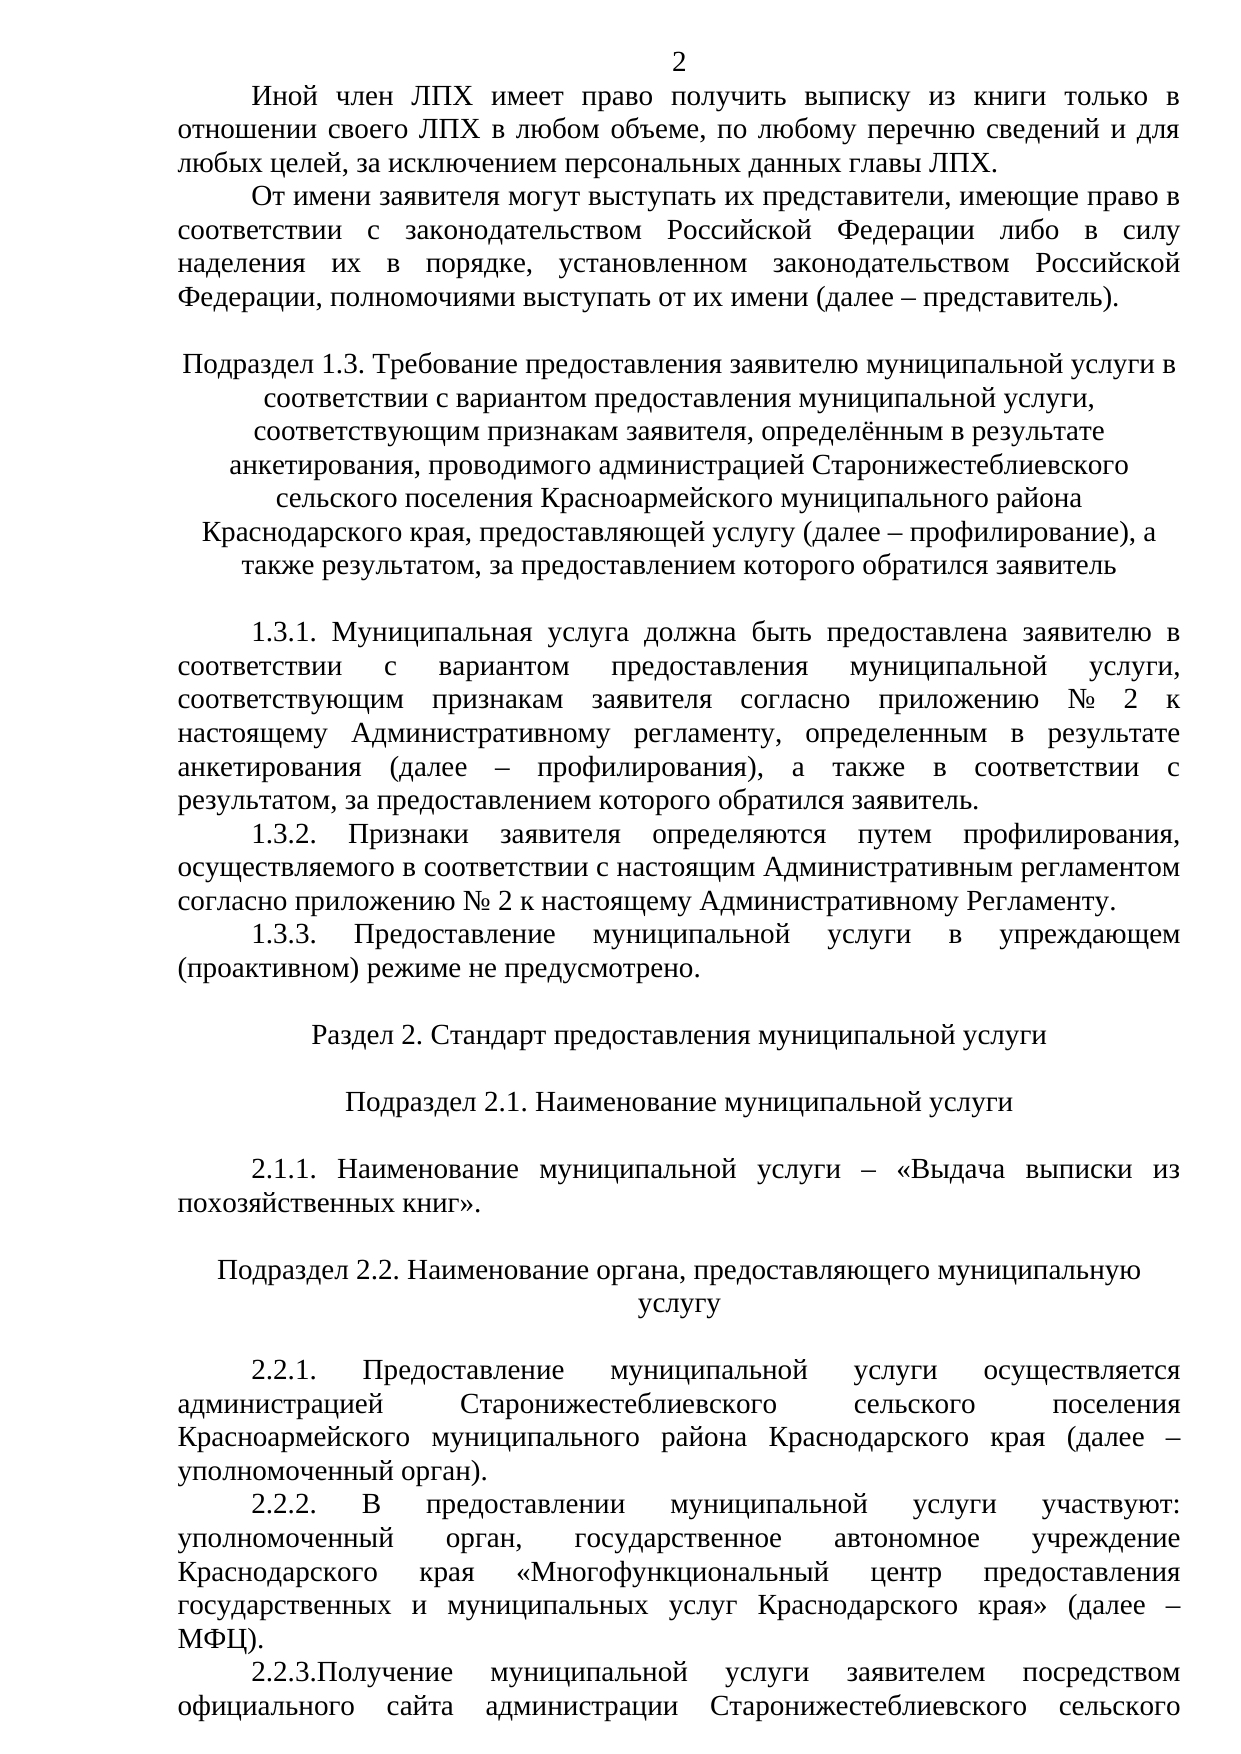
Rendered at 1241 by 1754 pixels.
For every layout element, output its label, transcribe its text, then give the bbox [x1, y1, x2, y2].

text 2.2.2. В предоставлении муниципальной услуги участвуют: уполномоченный орган, государственное автономное учреждение Краснодарского края «Многофункциональный центр предоставления государственных и муниципальных услуг Краснодарского края» (далее – МФЦ). [177, 1487, 1181, 1654]
text Иной член ЛПХ имеет право получить выписку из книги только в отношении своего ЛПХ в любом объеме, по любому перечню сведений и для любых целей, за исключением персональных данных главы ЛПХ. [177, 78, 1181, 178]
text От имени заявителя могут выступать их представители, имеющие право в соответствии с законодательством Российской Федерации либо в силу наделения их в порядке, установленном законодательством Российской Федерации, полномочиями выступать от их имени (далее – представитель). [177, 178, 1181, 313]
text Раздел 2. Стандарт предоставления муниципальной услуги [177, 1017, 1181, 1051]
text Подраздел 2.2. Наименование органа, предоставляющего муниципальную [177, 1252, 1181, 1285]
text 2.2.1. Предоставление муниципальной услуги осуществляется администрацией Старонижестеблиевского сельского поселения Красноармейского муниципального района Краснодарского края (далее – уполномоченный орган). [177, 1352, 1181, 1487]
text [177, 1654, 1181, 1721]
text 1.3.2. Признаки заявителя определяются путем профилирования, осуществляемого в соответствии с настоящим Административным регламентом согласно приложению № 2 к настоящему Административному Регламенту. [177, 816, 1181, 916]
text 1.3.3. Предоставление муниципальной услуги в упреждающем (проактивном) режиме не предусмотрено. [177, 916, 1181, 983]
text Подраздел 2.1. Наименование муниципальной услуги [177, 1084, 1181, 1118]
text 2.1.1. Наименование муниципальной услуги – «Выдача выписки из похозяйственных книг». [177, 1151, 1181, 1218]
text 2 [177, 44, 1181, 78]
text Подраздел 1.3. Требование предоставления заявителю муниципальной услуги в соответствии с вариантом предоставления муниципальной услуги, соответствующим признакам заявителя, определённым в результате анкетирования, проводимого администрацией Старонижестеблиевского сельского поселения Красноармейского муниципального района Краснодарского края, предоставляющей услугу (далее – профилирование), а также результатом, за предоставлением которого обратился заявитель [177, 346, 1181, 581]
text услугу [177, 1285, 1181, 1319]
text 1.3.1. Муниципальная услуга должна быть предоставлена заявителю в соответствии с вариантом предоставления муниципальной услуги, соответствующим признакам заявителя согласно приложению № 2 к настоящему Административному регламенту, определенным в результате анкетирования (далее – профилирования), а также в соответствии с результатом, за предоставлением которого обратился заявитель. [177, 614, 1181, 816]
